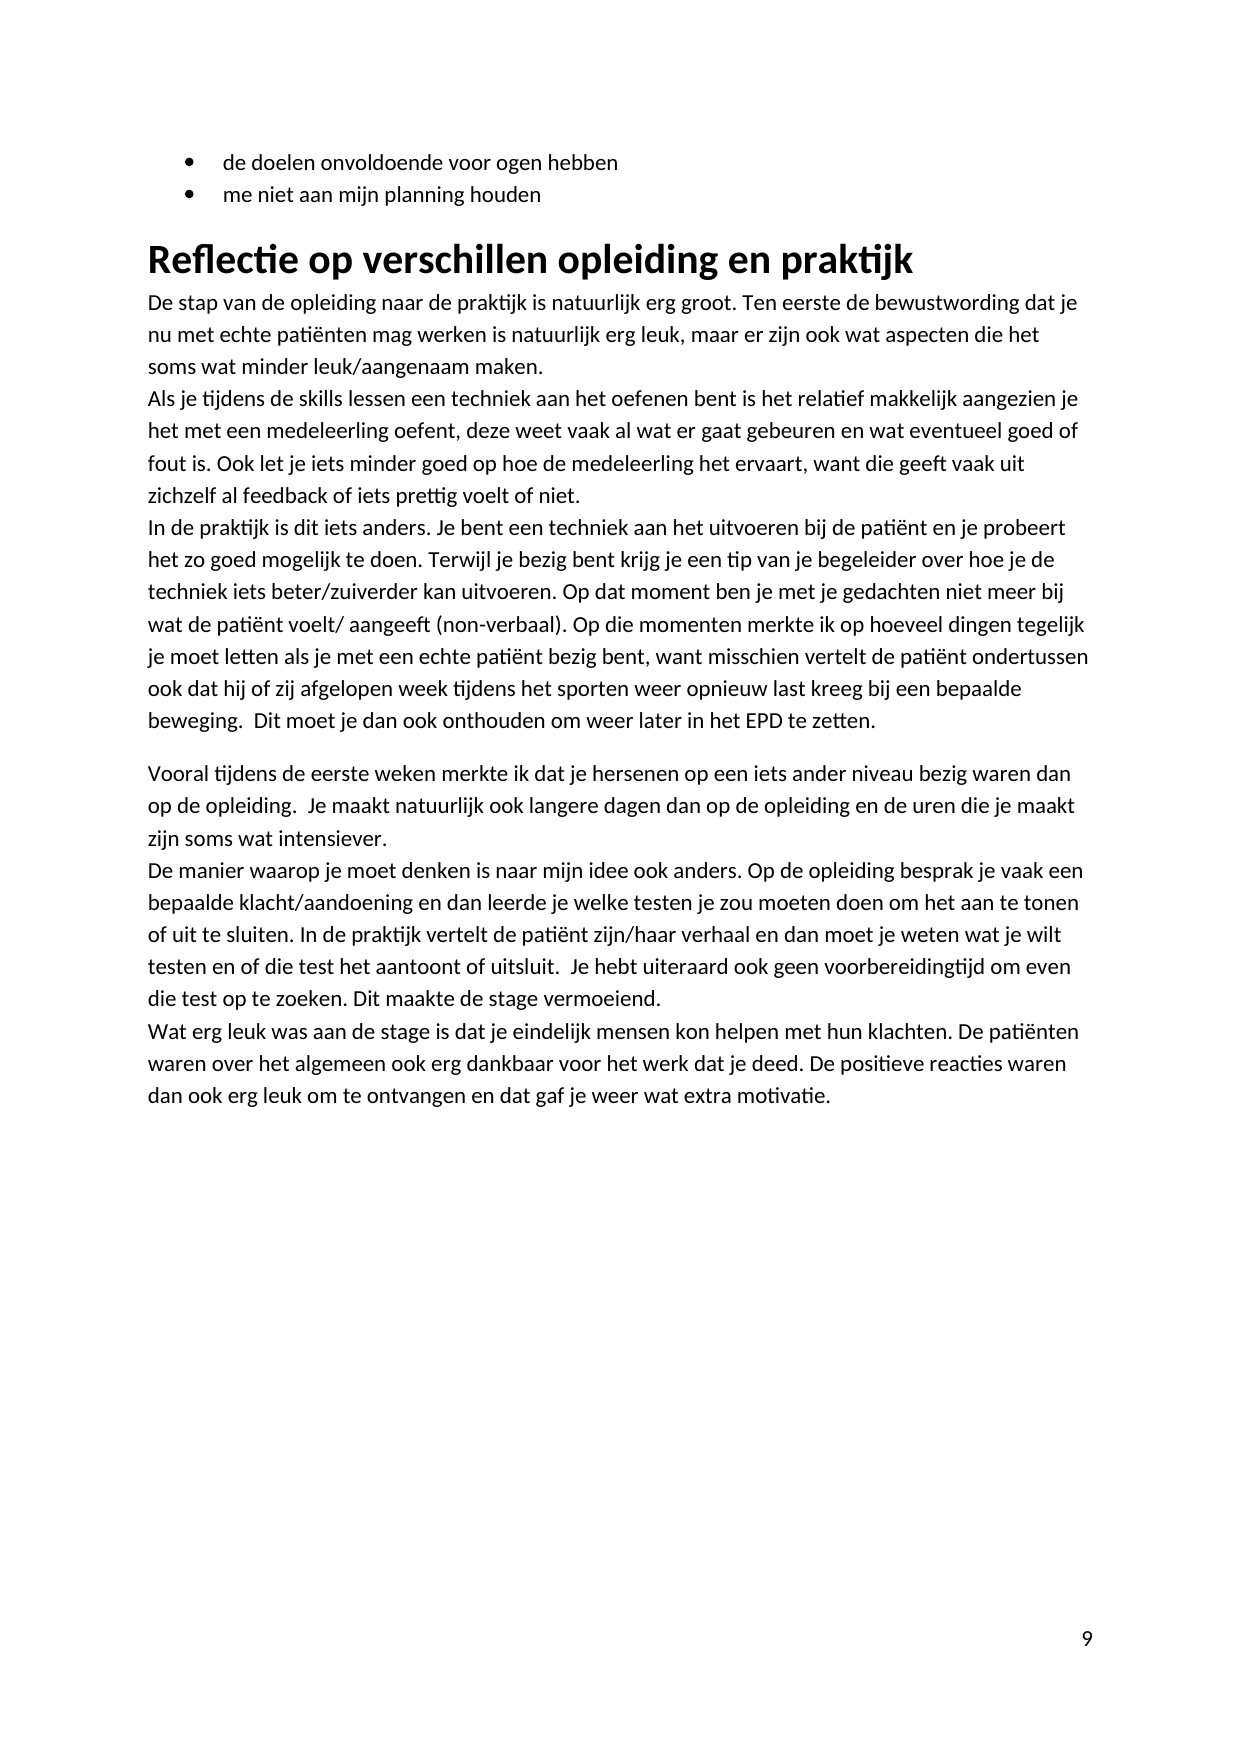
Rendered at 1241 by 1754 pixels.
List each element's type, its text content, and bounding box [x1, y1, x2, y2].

text Vooral tijdens de eerste weken merkte ik dat je hersenen op een iets ander niveau bezig waren dan op de opleiding. Je maakt natuurlijk ook langere dagen dan op de opleiding en de uren die je maakt zijn soms wat intensiever. De manier waarop je moet denken is naar mijn idee ook anders. Op de opleiding besprak je vaak een bepaalde klacht/aandoening en dan leerde je welke testen je zou moeten doen om het aan te tonen of uit te sluiten. In de praktijk vertelt de patiënt zijn/haar verhaal en dan moet je weten wat je wilt testen en of die test het aantoont of uitsluit. Je hebt uiteraard ook geen voorbereidingtijd om even die test op te zoeken. Dit maakte de stage vermoeiend. Wat erg leuk was aan de stage is dat je eindelijk mensen kon helpen met hun klachten. De patiënten waren over het algemeen ook erg dankbaar voor het werk dat je deed. De positieve reacties waren dan ook erg leuk om te ontvangen en dat gaf je weer wat extra motivatie. [148, 759, 1093, 1109]
list me niet aan mijn planning houden [185, 180, 1093, 208]
text Reflectie op verschillen opleiding en praktijk De stap van de opleiding naar de praktijk is natuurlijk erg groot. Ten eerste de bewustwording dat je nu met echte patiënten mag werken is natuurlijk erg leuk, maar er zijn ook wat aspecten die het soms wat minder leuk/aangenaam maken. Als je tijdens de skills lessen een techniek aan het oefenen bent is het relatief makkelijk aangezien je het met een medeleerling oefent, deze weet vaak al wat er gaat gebeuren en wat eventueel goed of fout is. Ook let je iets minder goed op hoe de medeleerling het ervaart, want die geeft vaak uit zichzelf al feedback of iets prettig voelt of niet. In de praktijk is dit iets anders. Je bent een techniek aan het uitvoeren bij de patiënt en je probeert het zo goed mogelijk te doen. Terwijl je bezig bent krijg je een tip van je begeleider over hoe je de techniek iets beter/zuiverder kan uitvoeren. Op dat moment ben je met je gedachten niet meer bij wat de patiënt voelt/ aangeeft (non-verbaal). Op die momenten merkte ik op hoeveel dingen tegelijk je moet letten als je met een echte patiënt bezig bent, want misschien vertelt de patiënt ondertussen ook dat hij of zij afgelopen week tijdens het sporten weer opnieuw last kreeg bij een bepaalde beweging. Dit moet je dan ook onthouden om weer later in het EPD te zetten. [148, 233, 1093, 734]
list de doelen onvoldoende voor ogen hebben [185, 148, 1093, 176]
